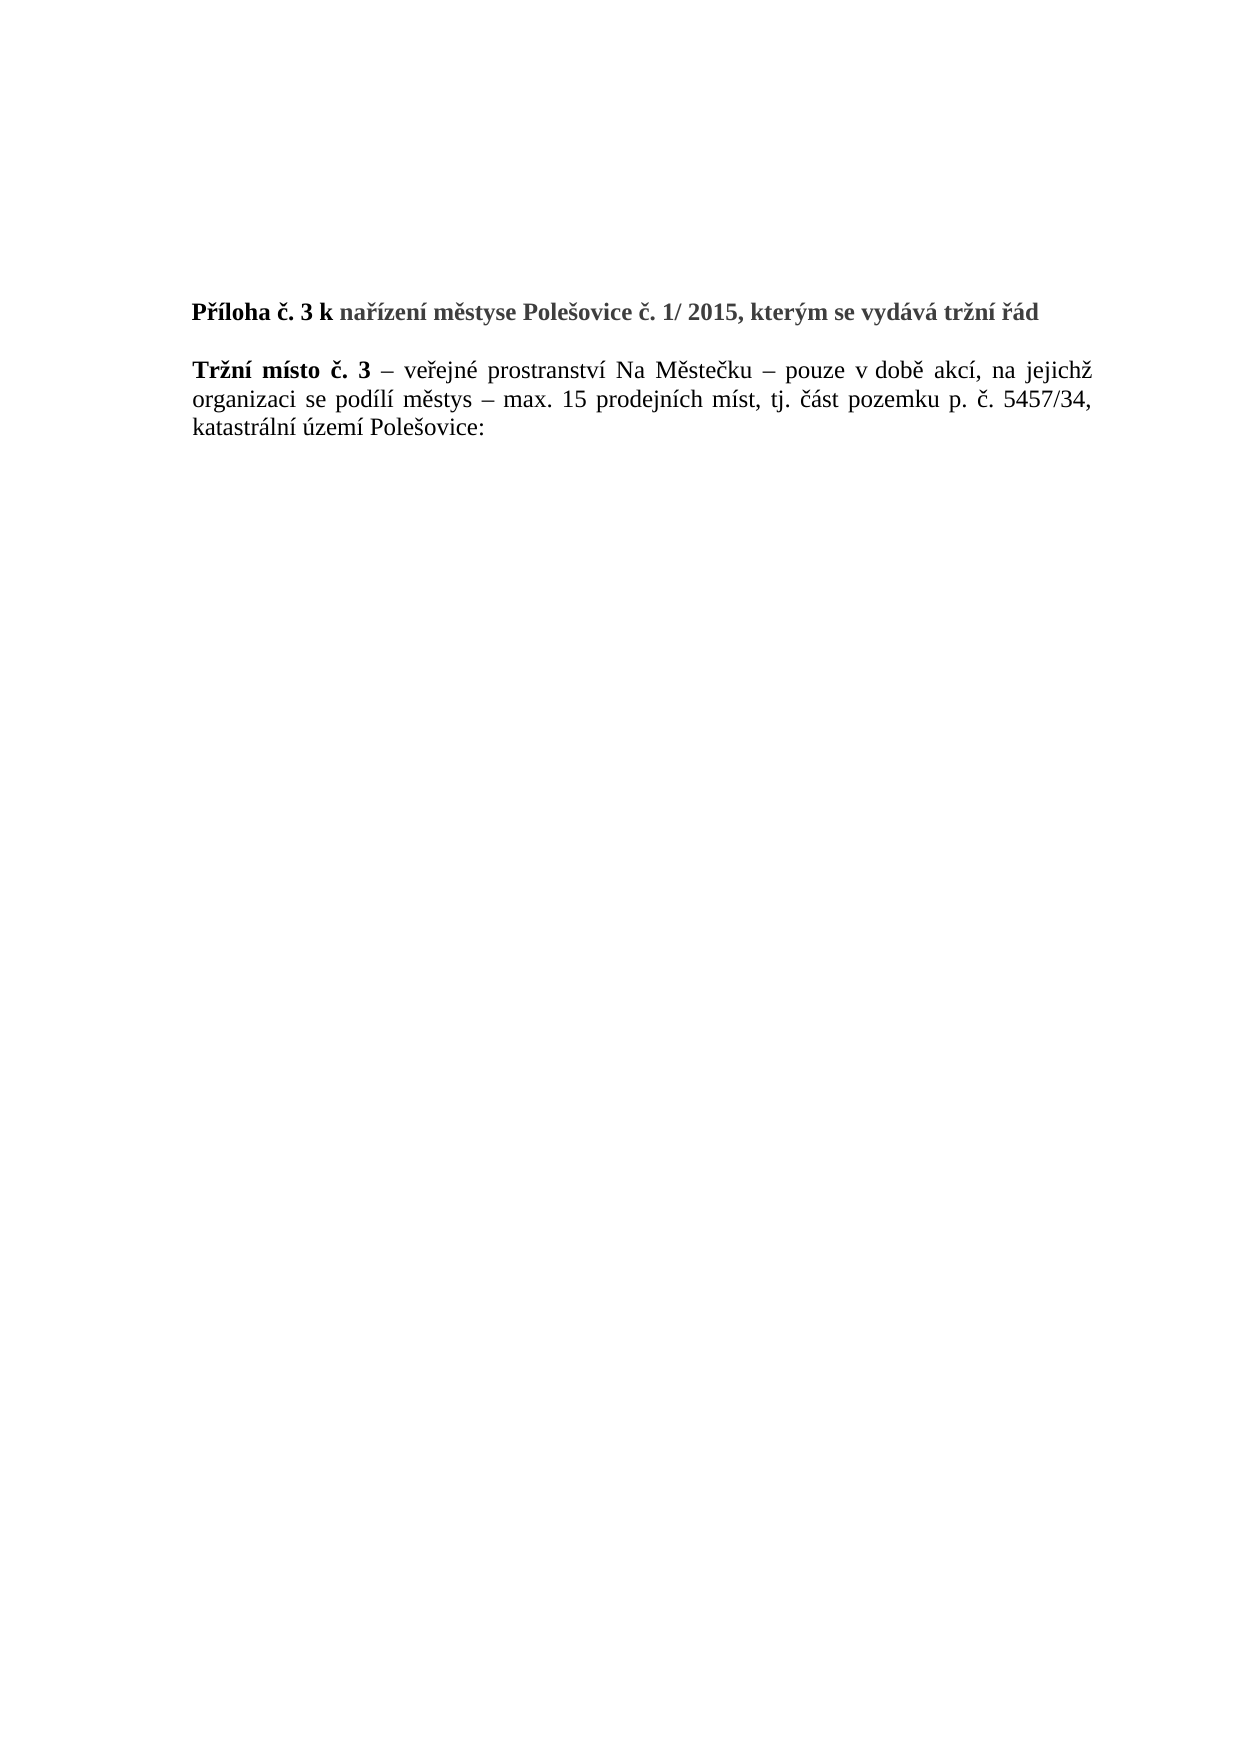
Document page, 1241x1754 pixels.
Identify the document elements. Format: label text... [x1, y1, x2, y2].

text Tržní místo č. 3 – veřejné prostranství Na Městečku – pouze v době akcí, na jejichž organizaci se podílí městys – max. 15 prodejních míst, tj. část pozemku p. č. 5457/34, katastrální území Polešovice: [192, 355, 1093, 441]
text Příloha č. 3 k nařízení městyse Polešovice č. 1/ 2015, kterým se vydává tržní řád [148, 297, 1093, 326]
